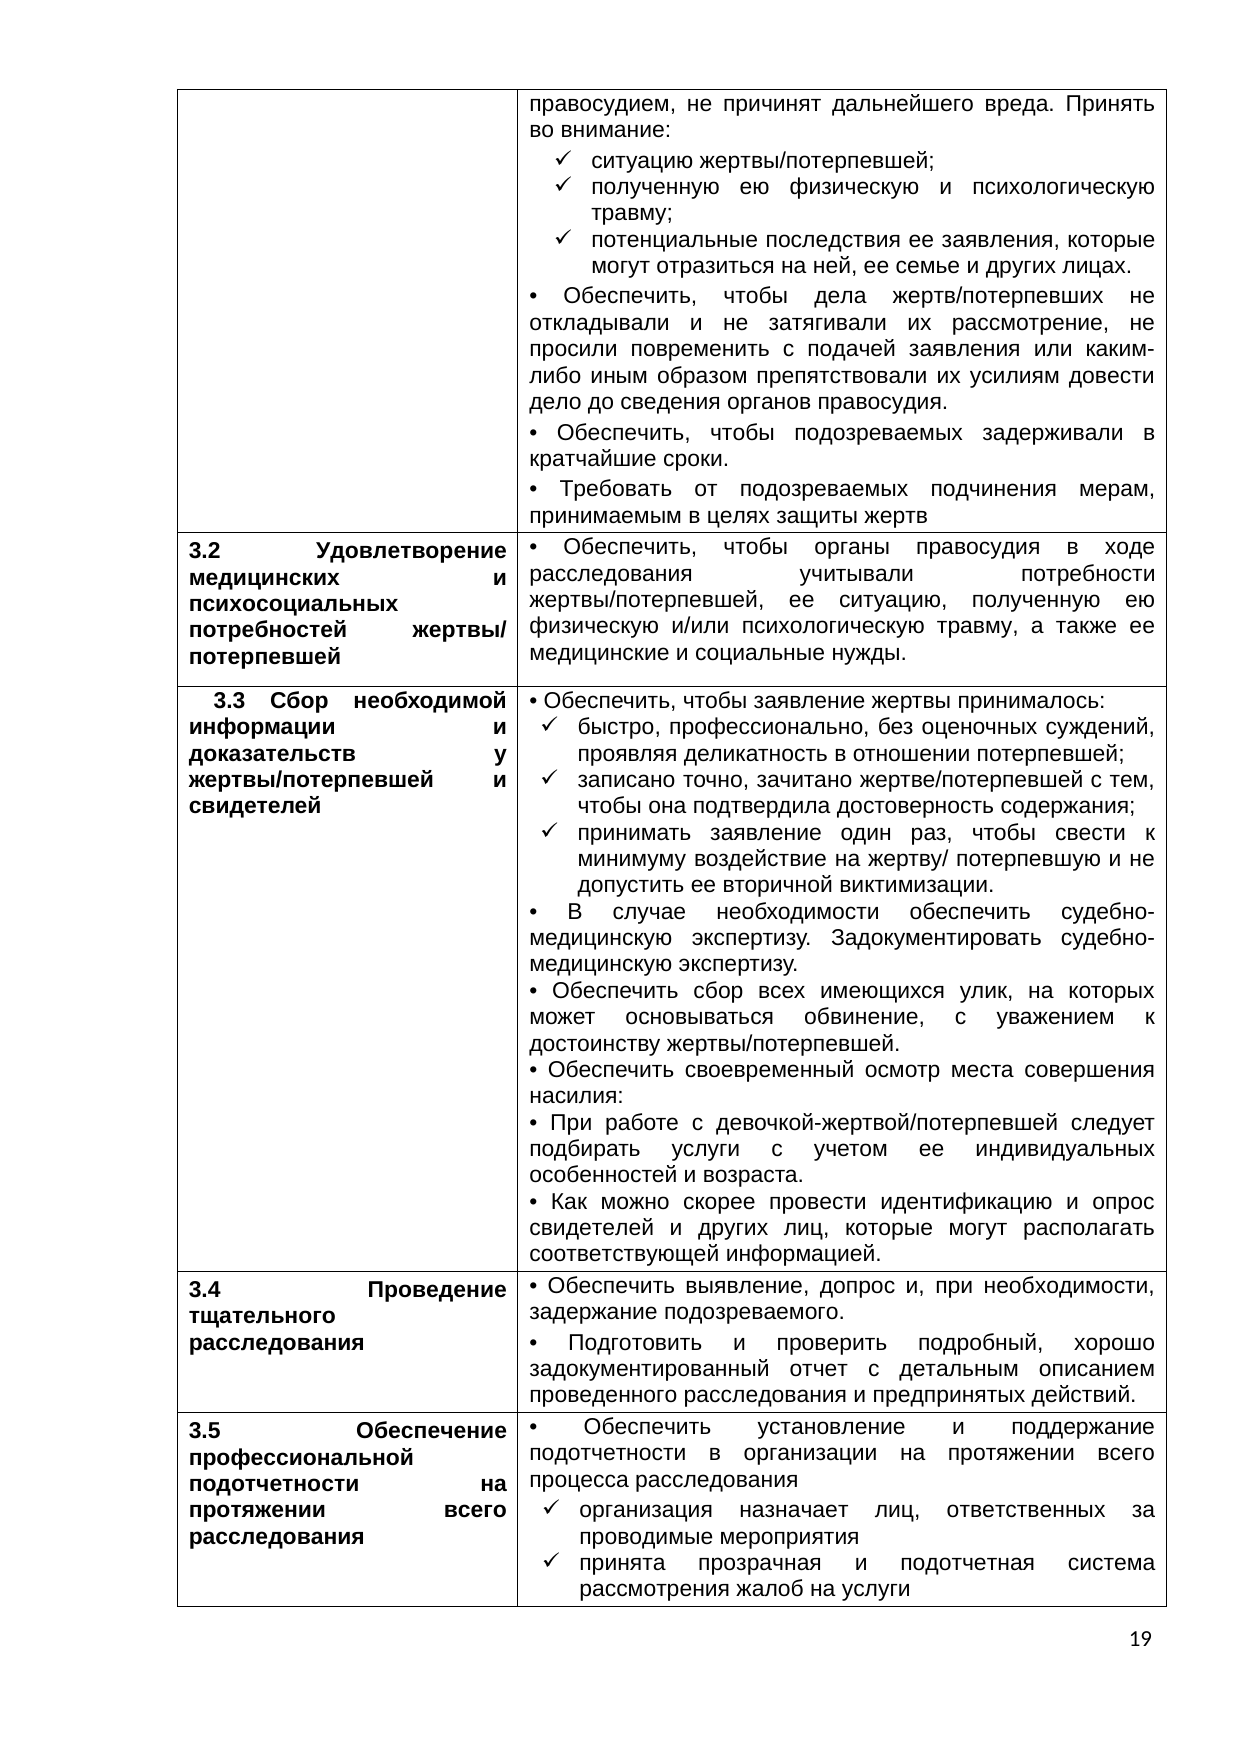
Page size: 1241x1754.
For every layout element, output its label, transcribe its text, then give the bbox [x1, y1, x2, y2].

table_cell 3.3 Сбор необходимой информации и доказательств у жертвы/потерпевшей и свидетелей [178, 687, 517, 1271]
table_cell • Обеспечить установление и поддержание подотчетности в организации на протяжении всего процесса расследования организация назначает лиц, ответственных за проводимые мероприятия принята прозрачная и подотчетная система рассмотрения жалоб на услуги [518, 1413, 1166, 1606]
table_cell 3.4 Проведение тщательного расследования [178, 1272, 517, 1412]
table_cell • Обеспечить выявление, допрос и, при необходимости, задержание подозреваемого. • Подготовить и проверить подробный, хорошо задокументированный отчет с детальным описанием проведенного расследования и предпринятых действий. [518, 1272, 1166, 1412]
table_cell • Обеспечить, чтобы органы правосудия в ходе расследования учитывали потребности жертвы/потерпевшей, ее ситуацию, полученную ею физическую и/или психологическую травму, а также ее медицинские и социальные нужды. [518, 533, 1166, 686]
table_cell • Обеспечить, чтобы заявление жертвы принималось: быстро, профессионально, без оценочных суждений, проявляя деликатность в отношении потерпевшей; записано точно, зачитано жертве/потерпевшей с тем, чтобы она подтвердила достоверность содержания; принимать заявление один раз, чтобы свести к минимуму воздействие на жертву/ потерпевшую и не допустить ее вторичной виктимизации. • В случае необходимости обеспечить судебно-медицинскую экспертизу. Задокументировать судебно-медицинскую экспертизу. • Обеспечить сбор всех имеющихся улик, на которых может основываться обвинение, с уважением к достоинству жертвы/потерпевшей. • Обеспечить своевременный осмотр места совершения насилия: • При работе с девочкой-жертвой/потерпевшей следует подбирать услуги с учетом ее индивидуальных особенностей и возраста. • Как можно скорее провести идентификацию и опрос свидетелей и других лиц, которые могут располагать соответствующей информацией. [518, 687, 1166, 1271]
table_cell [518, 90, 1166, 532]
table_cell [178, 90, 517, 532]
table_cell 3.2 Удовлетворение медицинских и психосоциальных потребностей жертвы/ потерпевшей [178, 533, 517, 686]
table_cell 3.5 Обеспечение профессиональной подотчетности на протяжении всего расследования [178, 1413, 517, 1606]
